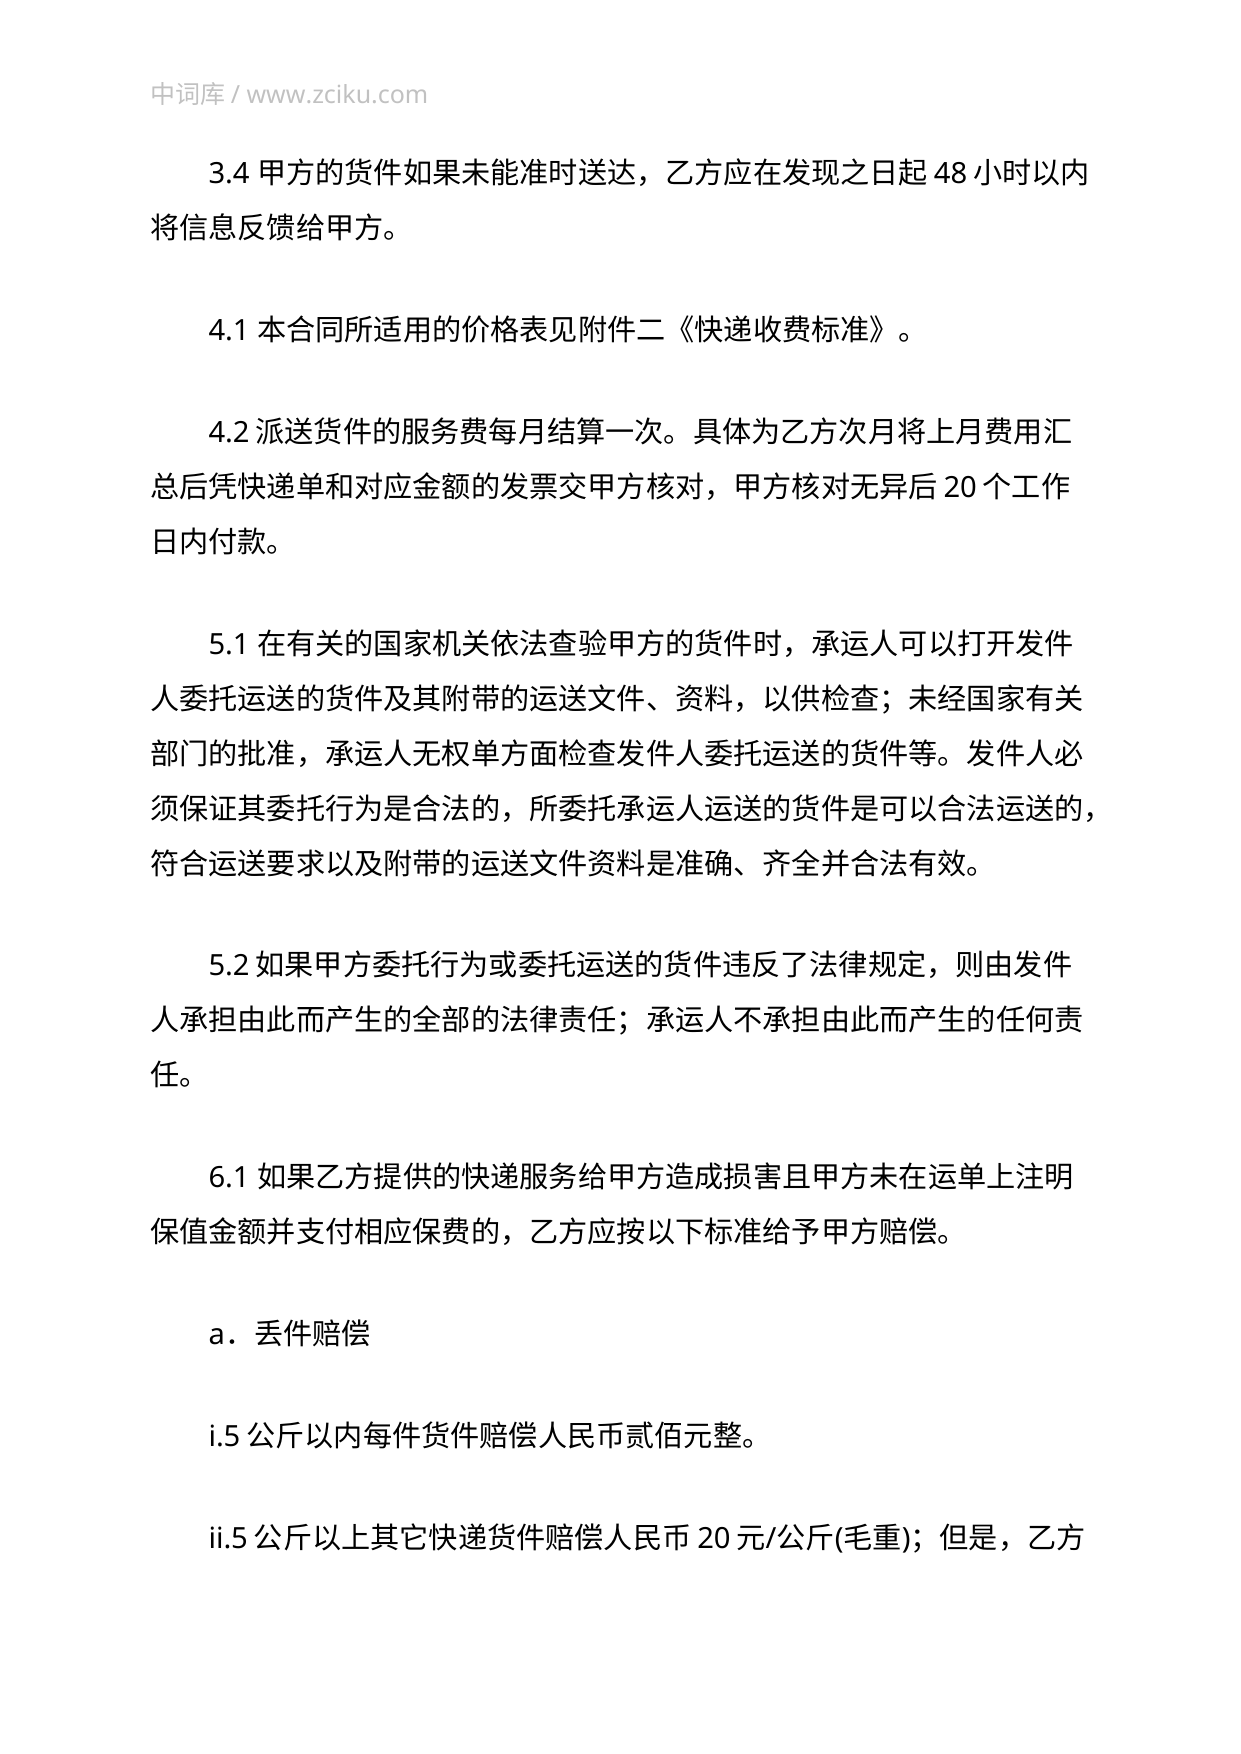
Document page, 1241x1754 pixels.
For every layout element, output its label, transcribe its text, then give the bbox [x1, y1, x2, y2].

text 4.1 本合同所适用的价格表见附件二《快递收费标准》。 [150, 307, 1090, 349]
text 5.2如果甲方委托行为或委托运送的货件违反了法律规定，则由发件人承担由此而产生的全部的法律责任；承运人不承担由此而产生的任何责任。 [150, 942, 1090, 1094]
text a．丢件赔偿 [150, 1310, 1090, 1353]
text i.5公斤以内每件货件赔偿人民币贰佰元整。 [150, 1412, 1090, 1455]
text 6.1 如果乙方提供的快递服务给甲方造成损害且甲方未在运单上注明保值金额并支付相应保费的，乙方应按以下标准给予甲方赔偿。 [150, 1154, 1090, 1251]
text 3.4 甲方的货件如果未能准时送达，乙方应在发现之日起48小时以内将信息反馈给甲方。 [150, 150, 1090, 247]
text 4.2派送货件的服务费每月结算一次。具体为乙方次月将上月费用汇总后凭快递单和对应金额的发票交甲方核对，甲方核对无异后20个工作日内付款。 [150, 409, 1090, 561]
text 5.1 在有关的国家机关依法查验甲方的货件时，承运人可以打开发件人委托运送的货件及其附带的运送文件、资料，以供检查；未经国家有关部门的批准，承运人无权单方面检查发件人委托运送的货件等。发件人必须保证其委托行为是合法的，所委托承运人运送的货件是可以合法运送的，符合运送要求以及附带的运送文件资料是准确、齐全并合法有效。 [150, 621, 1090, 882]
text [150, 1514, 1090, 1557]
